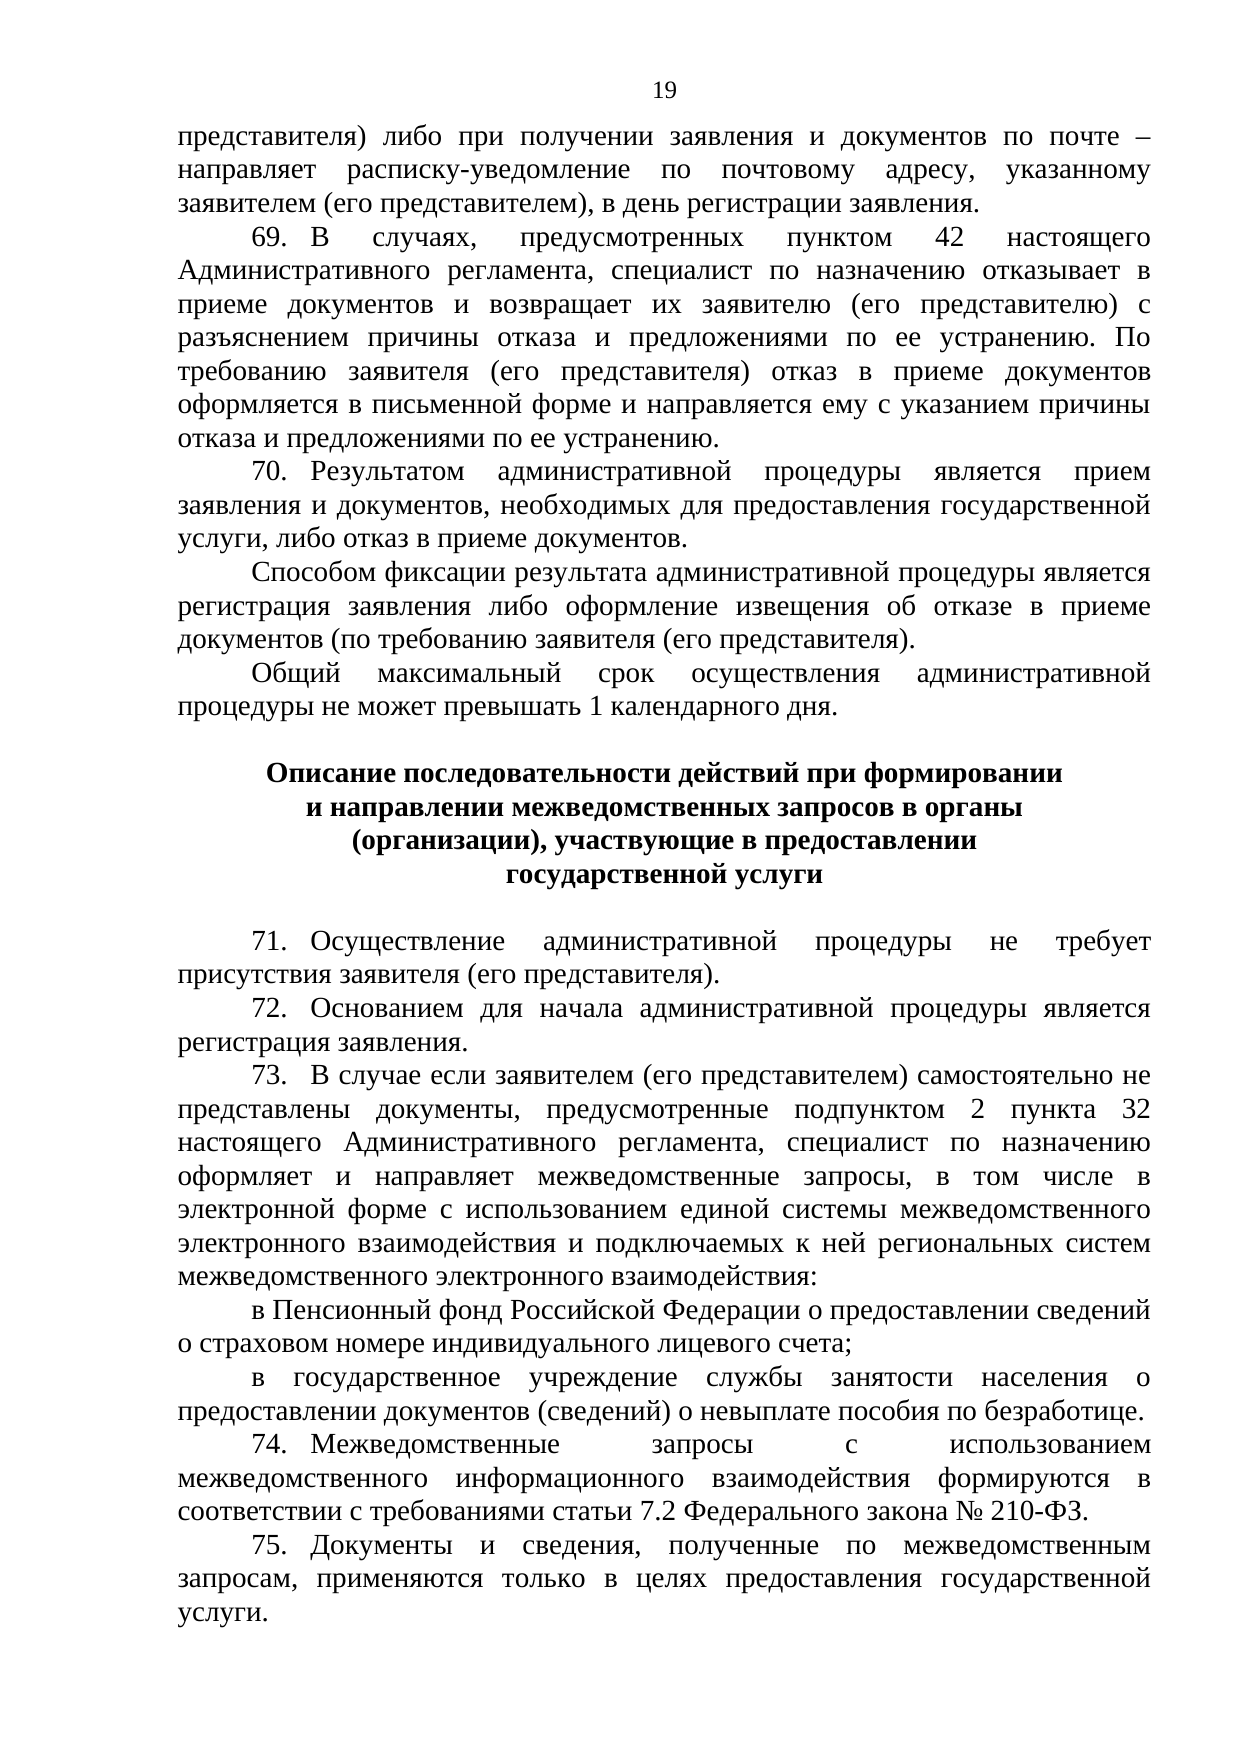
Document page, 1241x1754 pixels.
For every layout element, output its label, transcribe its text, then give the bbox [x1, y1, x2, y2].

text государственной услуги [177, 856, 1152, 889]
text Описание последовательности действий при формировании [177, 755, 1152, 789]
text Способом фиксации результата административной процедуры является регистрация заявления либо оформление извещения об отказе в приеме документов (по требованию заявителя (его представителя). [177, 554, 1152, 655]
text в государственное учреждение службы занятости населения о предоставлении документов (сведений) о невыплате пособия по безработице. [177, 1359, 1152, 1426]
list Результатом административной процедуры является прием заявления и документов, необходимых для предоставления государственной услуги, либо отказ в приеме документов. [177, 453, 1152, 554]
list Осуществление административной процедуры не требует присутствия заявителя (его представителя). [177, 923, 1152, 990]
list Основанием для начала административной процедуры является регистрация заявления. [177, 990, 1152, 1057]
text и направлении межведомственных запросов в органы [177, 789, 1152, 822]
list В случае если заявителем (его представителем) самостоятельно не представлены документы, предусмотренные подпунктом 2 пункта 32 настоящего Административного регламента, специалист по назначению оформляет и направляет межведомственные запросы, в том числе в электронной форме с использованием единой системы межведомственного электронного взаимодействия и подключаемых к ней региональных систем межведомственного электронного взаимодействия: [177, 1057, 1152, 1292]
text Общий максимальный срок осуществления административной процедуры не может превышать 1 календарного дня. [177, 655, 1152, 722]
text (организации), участвующие в предоставлении [177, 822, 1152, 856]
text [177, 118, 1152, 219]
list В случаях, предусмотренных пунктом 42 настоящего Административного регламента, специалист по назначению отказывает в приеме документов и возвращает их заявителю (его представителю) с разъяснением причины отказа и предложениями по ее устранению. По требованию заявителя (его представителя) отказ в приеме документов оформляется в письменной форме и направляется ему с указанием причины отказа и предложениями по ее устранению. [177, 219, 1152, 453]
list Межведомственные запросы с использованием межведомственного информационного взаимодействия формируются в соответствии с требованиями статьи 7.2 Федерального закона № 210-ФЗ. [177, 1426, 1152, 1527]
list Документы и сведения, полученные по межведомственным запросам, применяются только в целях предоставления государственной услуги. [177, 1527, 1152, 1627]
text в Пенсионный фонд Российской Федерации о предоставлении сведений о страховом номере индивидуального лицевого счета; [177, 1292, 1152, 1359]
